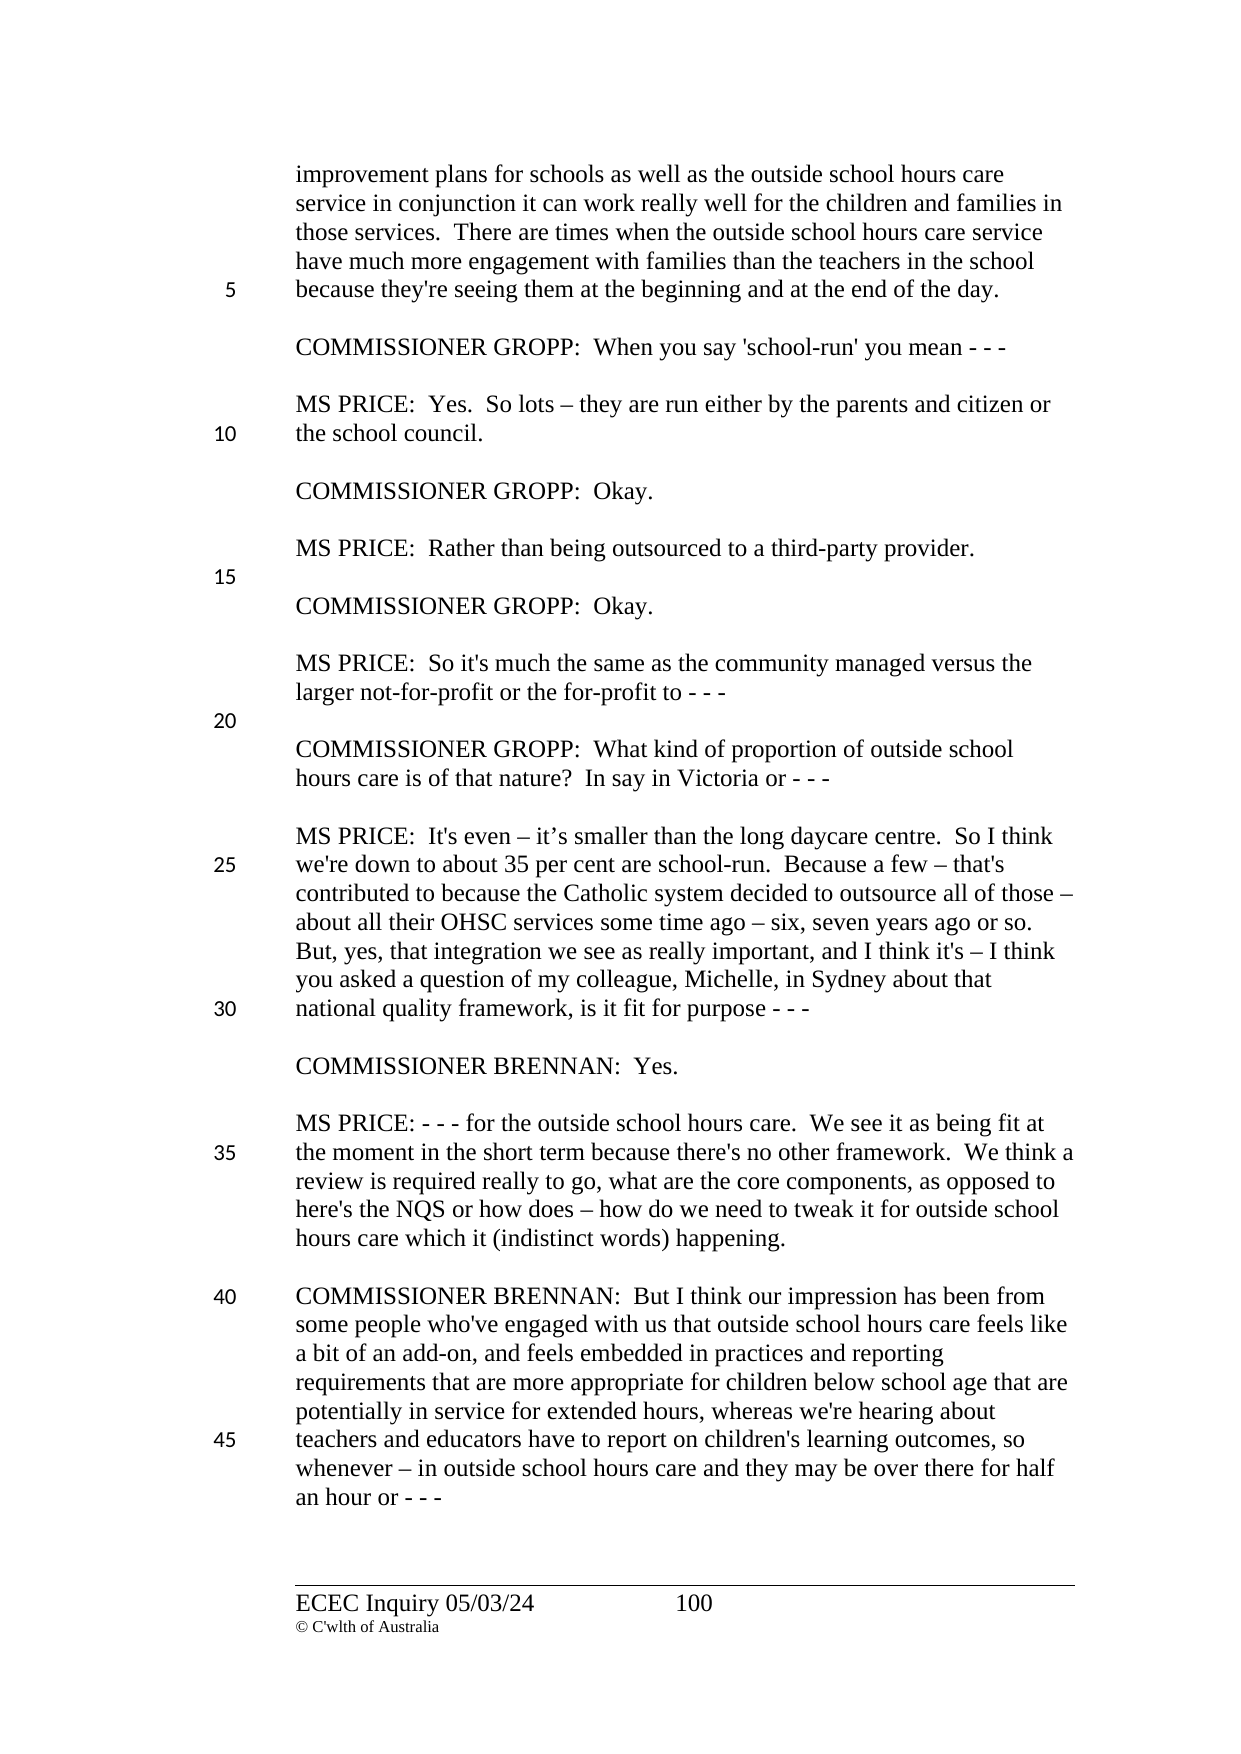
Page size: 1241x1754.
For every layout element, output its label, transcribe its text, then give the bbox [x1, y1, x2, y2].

text MS PRICE: It's even – it’s smaller than the long daycare centre. So I think we're down to about 35 per cent are school-run. Because a few – that's contributed to because the Catholic system decided to outsource all of those – about all their OHSC services some time ago – six, seven years ago or so. But, yes, that integration we see as really important, and I think it's – I think you asked a question of my colleague, Michelle, in Sydney about that national quality framework, is it fit for purpose - - - [295, 821, 1075, 1022]
text COMMISSIONER BRENNAN: Yes. [295, 1051, 1075, 1079]
text COMMISSIONER BRENNAN: But I think our impression has been from some people who've engaged with us that outside school hours care feels like a bit of an add-on, and feels embedded in practices and reporting requirements that are more appropriate for children below school age that are potentially in service for extended hours, whereas we're hearing about teachers and educators have to report on children's learning outcomes, so whenever – in outside school hours care and they may be over there for half an hour or - - - [295, 1281, 1075, 1511]
text MS PRICE: Rather than being outsourced to a third-party provider. [295, 533, 1075, 562]
text COMMISSIONER GROPP: When you say 'school-run' you mean - - - [295, 332, 1075, 361]
text MS PRICE: Yes. So lots – they are run either by the parents and citizen or the school council. [295, 389, 1075, 447]
text COMMISSIONER GROPP: What kind of proportion of outside school hours care is of that nature? In say in Victoria or - - - [295, 734, 1075, 792]
text COMMISSIONER GROPP: Okay. [295, 591, 1075, 619]
text COMMISSIONER GROPP: Okay. [295, 476, 1075, 504]
text MS PRICE: - - - for the outside school hours care. We see it as being fit at the moment in the short term because there's no other framework. We think a review is required really to go, what are the core components, as opposed to here's the NQS or how does – how do we need to tweak it for outside school hours care which it (indistinct words) happening. [295, 1108, 1075, 1252]
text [295, 159, 1075, 303]
text MS PRICE: So it's much the same as the community managed versus the larger not-for-profit or the for-profit to - - - [295, 648, 1075, 706]
